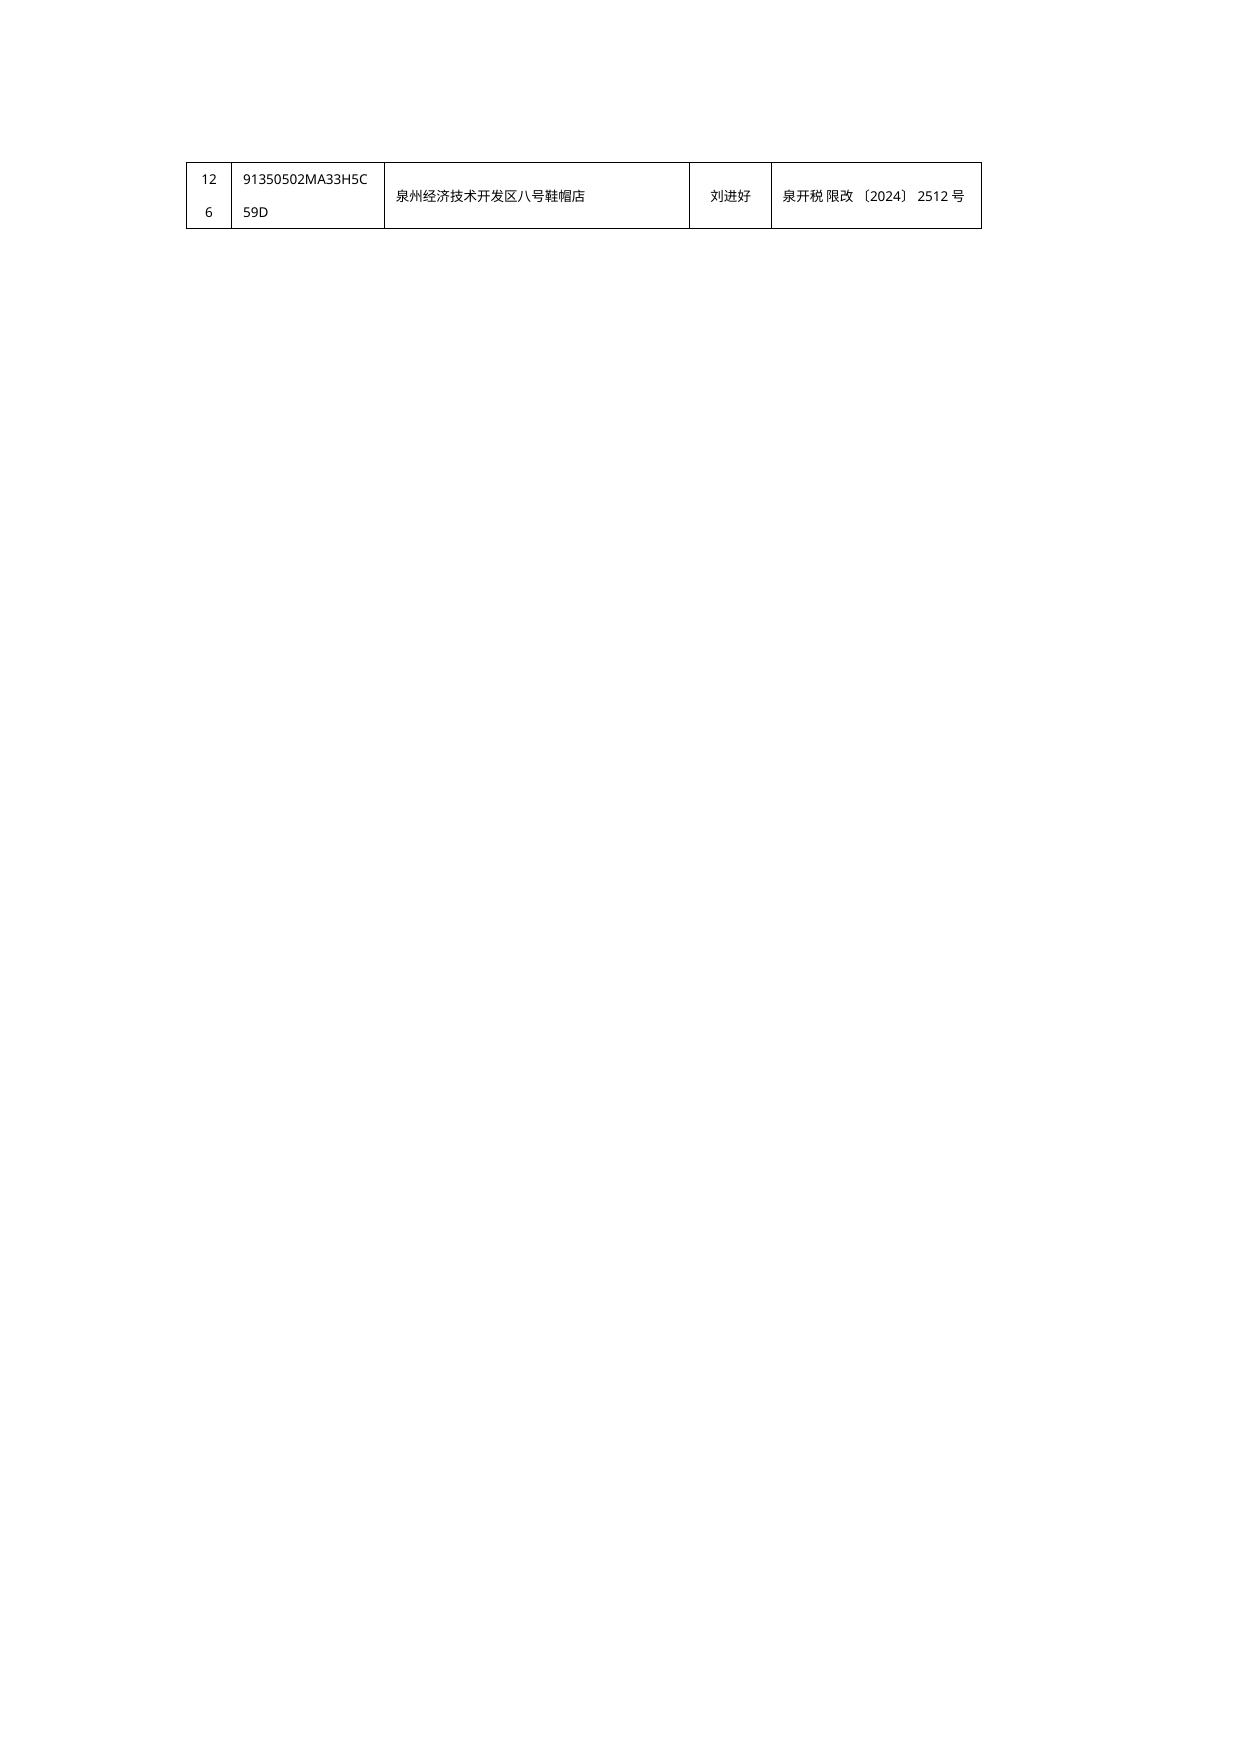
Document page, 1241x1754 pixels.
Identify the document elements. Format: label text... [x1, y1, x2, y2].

table_cell 刘进好 [690, 163, 771, 228]
table_cell 126 [187, 163, 231, 228]
table_cell 泉开税 限改 〔2024〕 2512号 [772, 163, 981, 228]
table_cell 91350502MA33H5C59D [232, 163, 384, 228]
table_cell 泉州经济技术开发区八号鞋帽店 [385, 163, 689, 228]
